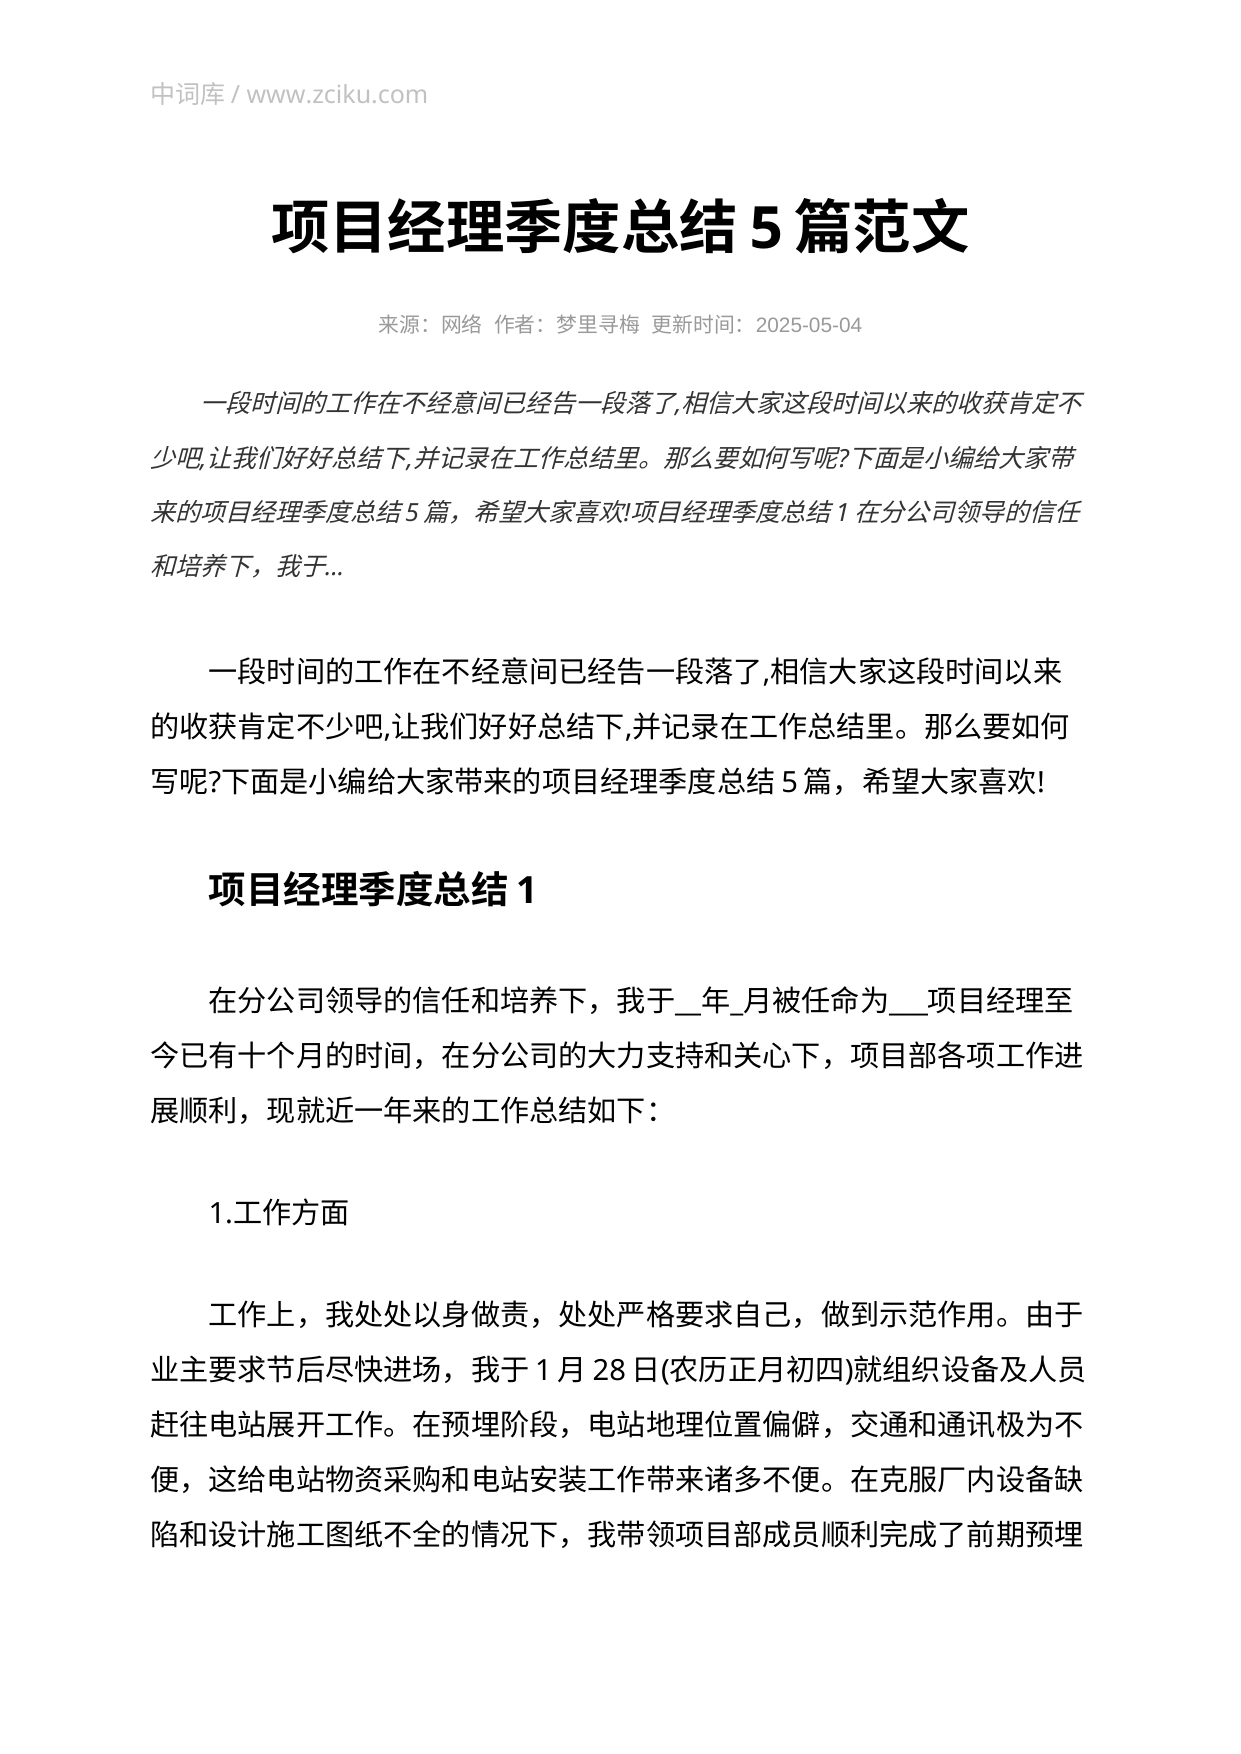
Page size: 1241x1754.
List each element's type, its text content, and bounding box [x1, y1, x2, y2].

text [150, 1291, 1090, 1553]
text 来源：网络 作者：梦里寻梅 更新时间：2025-05-04 [150, 313, 1090, 337]
text 一段时间的工作在不经意间已经告一段落了,相信大家这段时间以来的收获肯定不少吧,让我们好好总结下,并记录在工作总结里。那么要如何写呢?下面是小编给大家带来的项目经理季度总结5篇，希望大家喜欢! [150, 648, 1090, 801]
text 项目经理季度总结1 [150, 860, 1090, 914]
text 1.工作方面 [150, 1189, 1090, 1232]
text 在分公司领导的信任和培养下，我于__年_月被任命为___项目经理至今已有十个月的时间，在分公司的大力支持和关心下，项目部各项工作进展顺利，现就近一年来的工作总结如下： [150, 978, 1090, 1130]
text 一段时间的工作在不经意间已经告一段落了,相信大家这段时间以来的收获肯定不少吧,让我们好好总结下,并记录在工作总结里。那么要如何写呢?下面是小编给大家带来的项目经理季度总结5篇，希望大家喜欢!项目经理季度总结1在分公司领导的信任和培养下，我于... [150, 384, 1090, 583]
subtitle 项目经理季度总结5篇范文 [150, 181, 1090, 266]
